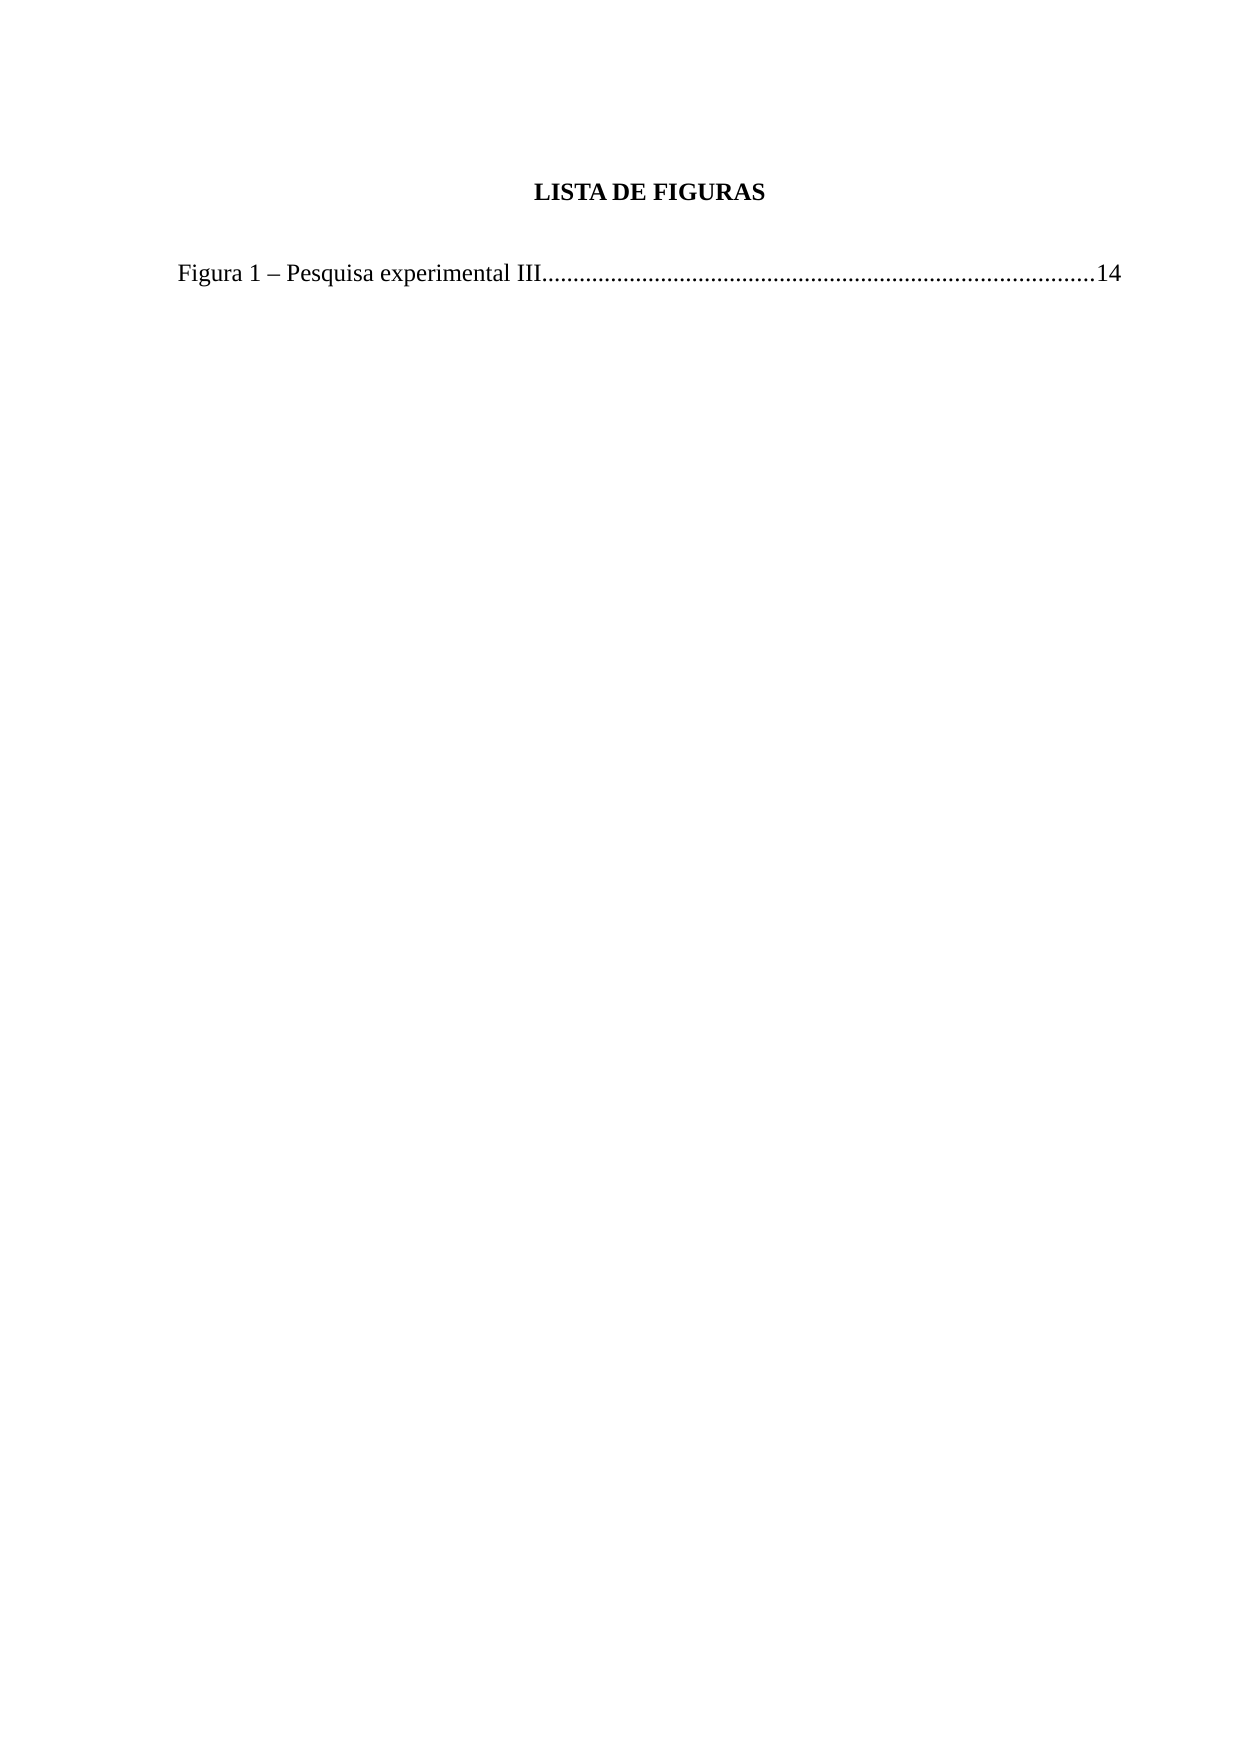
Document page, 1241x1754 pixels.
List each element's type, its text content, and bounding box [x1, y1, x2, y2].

text Figura 1 – Pesquisa experimental III 14 [177, 258, 1122, 287]
text lista de Figuras [177, 177, 1122, 206]
